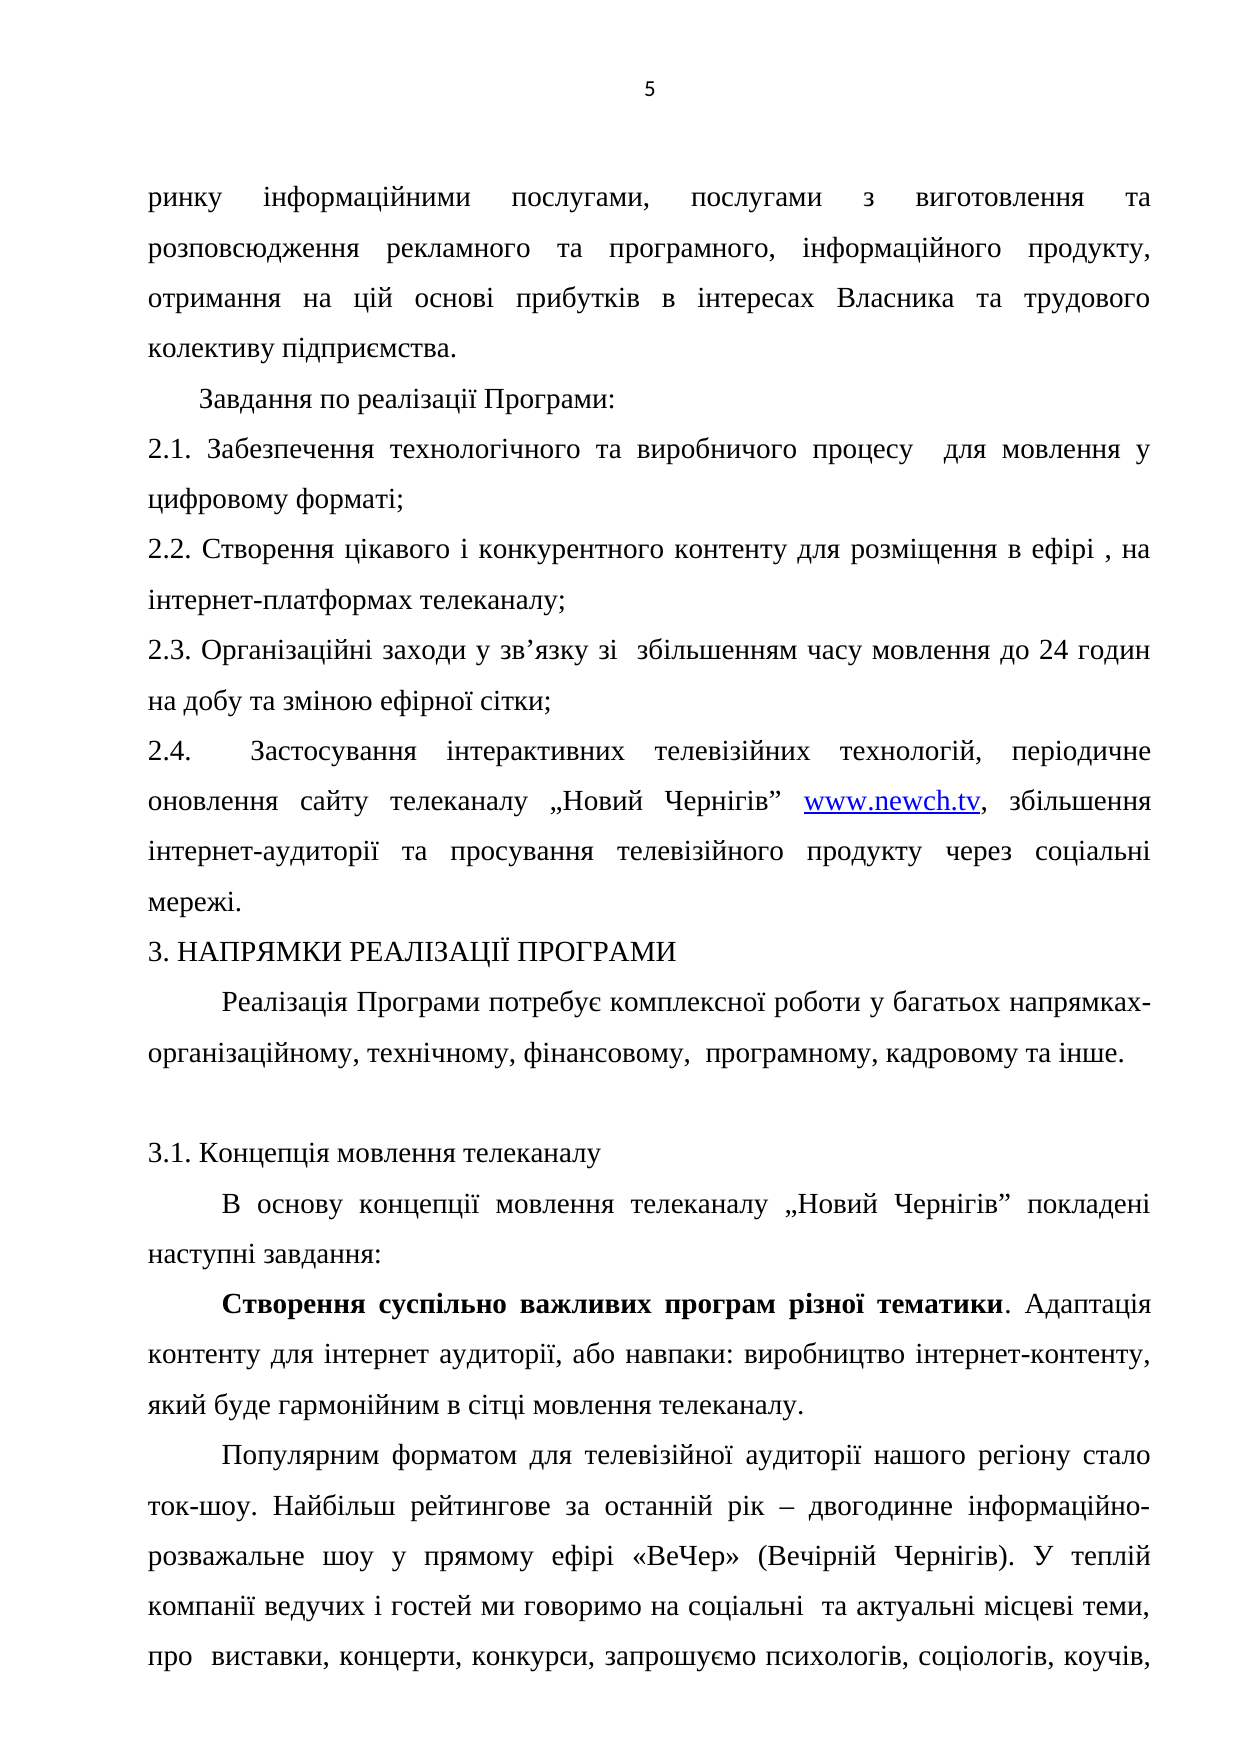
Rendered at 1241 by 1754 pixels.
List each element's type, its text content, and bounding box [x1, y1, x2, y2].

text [148, 179, 1152, 364]
text 2.4. Застосування інтерактивних телевізійних технологій, періодичне оновлення сайту телеканалу „Новий Чернігів” www.newch.tv, збільшення інтернет-аудиторії та просування телевізійного продукту через соціальні мережі. [148, 733, 1152, 917]
text Завдання по реалізації Програми: [148, 381, 1152, 414]
text 3.1. Концепція мовлення телеканалу [148, 1135, 1152, 1169]
text 2.3. Організаційні заходи у зв’язку зі збільшенням часу мовлення до 24 годин на добу та зміною ефірної сітки; [148, 632, 1152, 716]
text Реалізація Програми потребує комплексної роботи у багатьох напрямках- організаційному, технічному, фінансовому, програмному, кадровому та інше. [148, 984, 1152, 1068]
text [148, 1437, 1152, 1672]
text В основу концепції мовлення телеканалу „Новий Чернігів” покладені наступні завдання: [148, 1186, 1152, 1269]
text 2.1. Забезпечення технологічного та виробничого процесу для мовлення у цифровому форматі; [148, 431, 1152, 515]
text Створення суспільно важливих програм різної тематики. Адаптація контенту для інтернет аудиторії, або навпаки: виробництво інтернет-контенту, який буде гармонійним в сітці мовлення телеканалу. [148, 1286, 1152, 1421]
text 3. НАПРЯМКИ РЕАЛІЗАЦІЇ ПРОГРАМИ [148, 934, 1152, 968]
text 2.2. Створення цікавого і конкурентного контенту для розміщення в ефірі , на інтернет-платформах телеканалу; [148, 532, 1152, 616]
